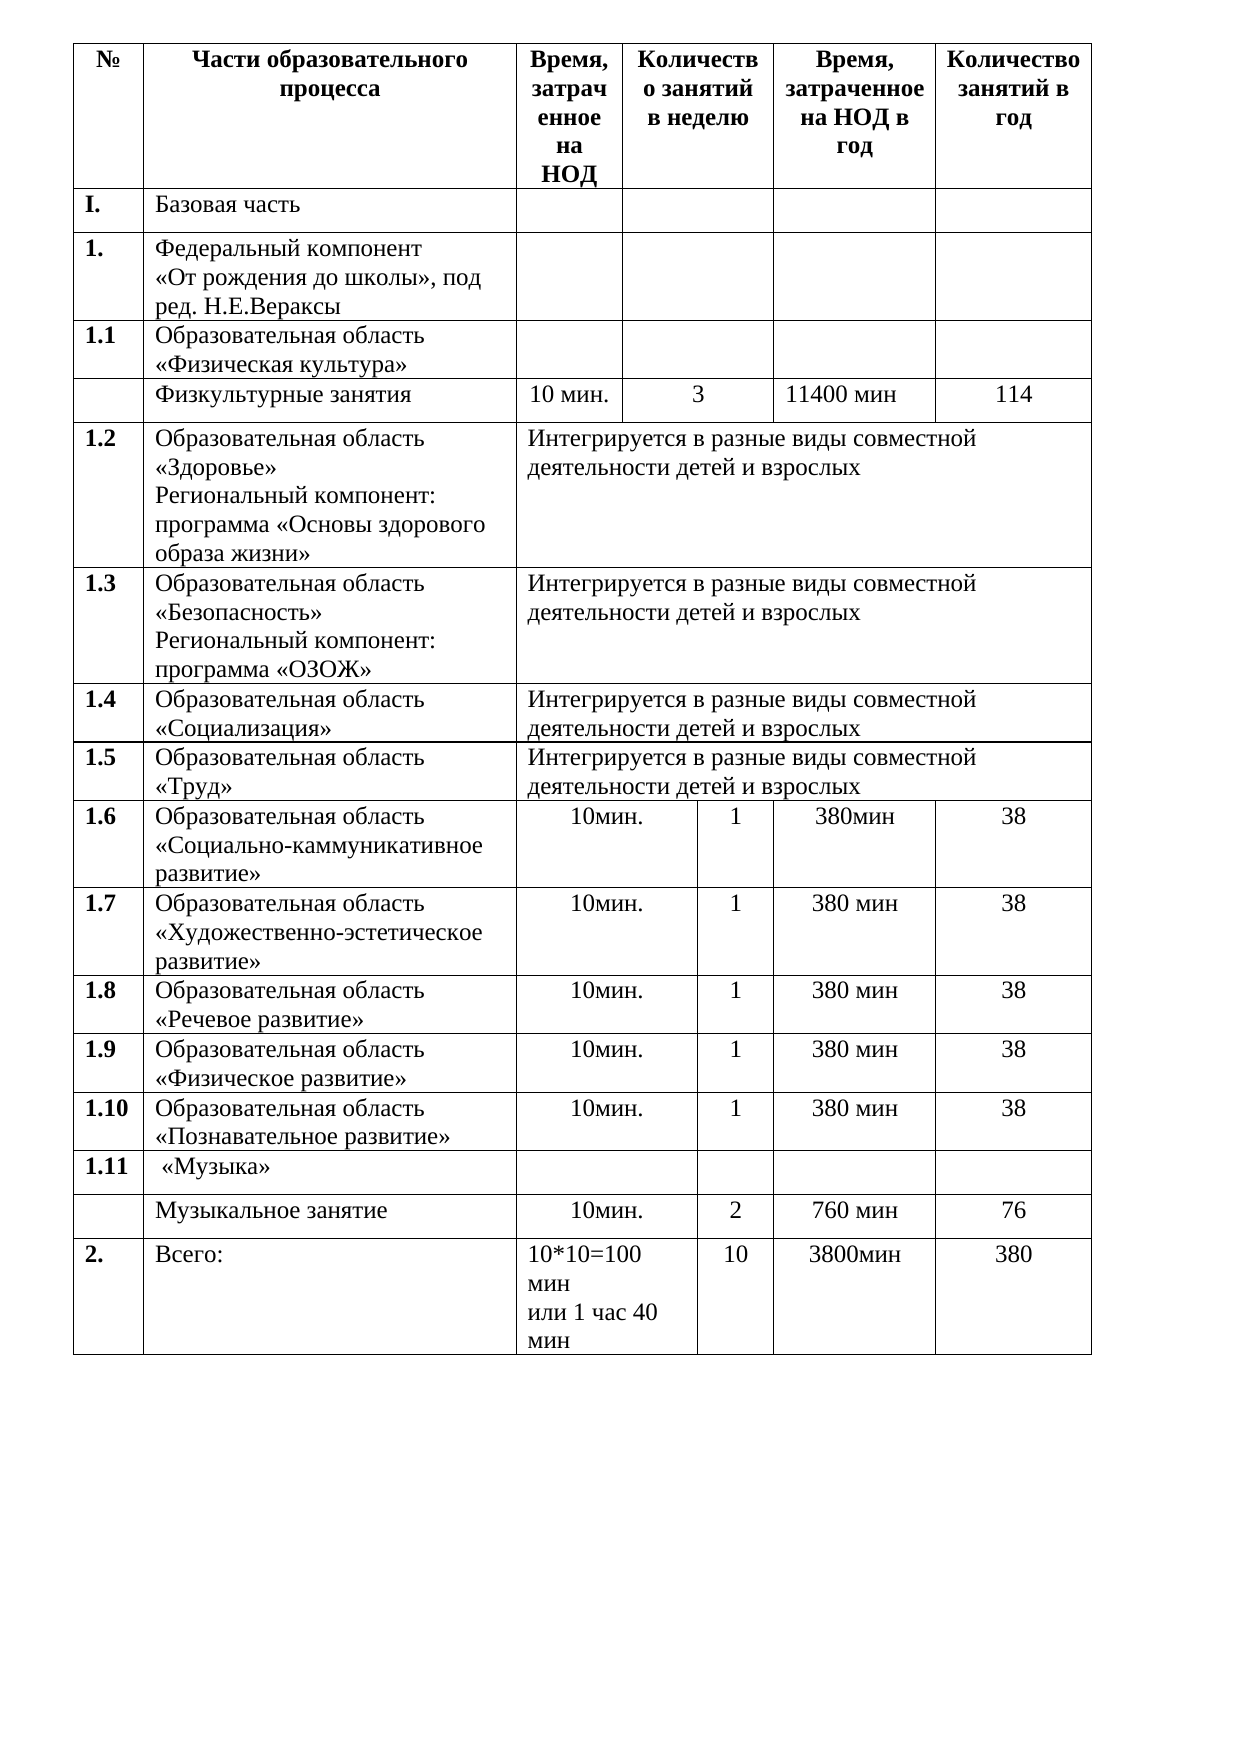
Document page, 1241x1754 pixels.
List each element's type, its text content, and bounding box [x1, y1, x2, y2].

table_cell [623, 189, 773, 232]
table_cell «Музыка» [144, 1151, 516, 1194]
table_cell Физкультурные занятия [144, 379, 516, 422]
table_cell 76 [936, 1195, 1091, 1238]
table_cell 38 [936, 976, 1091, 1033]
table_cell I. [74, 189, 143, 232]
table_cell [623, 321, 773, 378]
table_cell Базовая часть [144, 189, 516, 232]
table_cell 10 [698, 1239, 773, 1354]
table_cell 1.5 [74, 743, 143, 800]
table_cell 2 [698, 1195, 773, 1238]
table_cell 10*10=100 мин или 1 час 40 мин [517, 1239, 697, 1354]
table_cell [517, 233, 622, 319]
table_cell [936, 1151, 1091, 1194]
table_cell Образовательная область «Физическое развитие» [144, 1034, 516, 1092]
table_cell 760 мин [774, 1195, 935, 1238]
table_cell Интегрируется в разные виды совместной деятельности детей и взрослых [517, 684, 1091, 741]
table_cell 1 [698, 1093, 773, 1150]
table_cell 1.1 [74, 321, 143, 378]
table_cell Образовательная область «Познавательное развитие» [144, 1093, 516, 1150]
table_cell 1.4 [74, 684, 143, 741]
table_cell [74, 379, 143, 422]
table_cell 380 мин [774, 888, 935, 974]
table_cell [774, 321, 935, 378]
table_cell [936, 189, 1091, 232]
table_header Количество занятий в неделю [623, 44, 773, 188]
table_header Время, затраченное на НОД в год [774, 44, 935, 188]
table_cell 38 [936, 1034, 1091, 1092]
table_cell 1.3 [74, 568, 143, 683]
table_cell Образовательная область «Труд» [144, 743, 516, 800]
table_cell 1 [698, 801, 773, 887]
table_cell 1.7 [74, 888, 143, 974]
table_cell Образовательная область «Социализация» [144, 684, 516, 741]
table_cell 380мин [774, 801, 935, 887]
table_cell 11400 мин [774, 379, 935, 422]
table_cell Образовательная область «Художественно-эстетическое развитие» [144, 888, 516, 974]
table_cell Образовательная область «Здоровье» Региональный компонент: программа «Основы здорового образа жизни» [144, 423, 516, 567]
table_cell [774, 189, 935, 232]
table_cell 380 мин [774, 976, 935, 1033]
table_header Части образовательного процесса [144, 44, 516, 188]
table_cell 1.9 [74, 1034, 143, 1092]
table_cell 1. [74, 233, 143, 319]
table_cell [517, 189, 622, 232]
table_header Количество занятий в год [936, 44, 1091, 188]
table_cell [936, 321, 1091, 378]
table_cell Интегрируется в разные виды совместной деятельности детей и взрослых [517, 568, 1091, 683]
table_cell 3 [623, 379, 773, 422]
table_cell [936, 233, 1091, 319]
table_cell 1 [698, 1034, 773, 1092]
table_cell 10мин. [517, 888, 697, 974]
table_cell [517, 1151, 697, 1194]
table_cell 38 [936, 1093, 1091, 1150]
table_cell 380 мин [774, 1034, 935, 1092]
table_cell 1.10 [74, 1093, 143, 1150]
table_cell 1 [698, 888, 773, 974]
table_cell [774, 1151, 935, 1194]
table_cell 10мин. [517, 1093, 697, 1150]
table_cell 1.2 [74, 423, 143, 567]
table_cell Федеральный компонент «От рождения до школы», под ред. Н.Е.Вераксы [144, 233, 516, 319]
table_header № [74, 44, 143, 188]
table_cell Образовательная область «Безопасность» Региональный компонент: программа «ОЗОЖ» [144, 568, 516, 683]
table_cell 10мин. [517, 1195, 697, 1238]
table_cell [698, 1151, 773, 1194]
table_cell 114 [936, 379, 1091, 422]
table_cell 1.6 [74, 801, 143, 887]
table_cell [774, 233, 935, 319]
table_cell Образовательная область «Социально-каммуникативное развитие» [144, 801, 516, 887]
table_cell 380 мин [774, 1093, 935, 1150]
table_cell Всего: [144, 1239, 516, 1354]
table_cell 10 мин. [517, 379, 622, 422]
table_cell 38 [936, 801, 1091, 887]
table_cell [517, 321, 622, 378]
table_cell 1 [698, 976, 773, 1033]
table_cell [623, 233, 773, 319]
table_cell Интегрируется в разные виды совместной деятельности детей и взрослых [517, 423, 1091, 567]
table_cell 1.11 [74, 1151, 143, 1194]
table_cell Интегрируется в разные виды совместной деятельности детей и взрослых [517, 743, 1091, 800]
table_header Время, затраченное на НОД [517, 44, 622, 188]
table_cell Образовательная область «Речевое развитие» [144, 976, 516, 1033]
table_cell [74, 1195, 143, 1238]
table_cell 3800мин [774, 1239, 935, 1354]
table_cell 38 [936, 888, 1091, 974]
table_cell 2. [74, 1239, 143, 1354]
table_cell 1.8 [74, 976, 143, 1033]
table_cell 10мин. [517, 976, 697, 1033]
table_cell Музыкальное занятие [144, 1195, 516, 1238]
table_cell 380 [936, 1239, 1091, 1354]
table_cell 10мин. [517, 801, 697, 887]
table_cell 10мин. [517, 1034, 697, 1092]
table_cell Образовательная область «Физическая культура» [144, 321, 516, 378]
